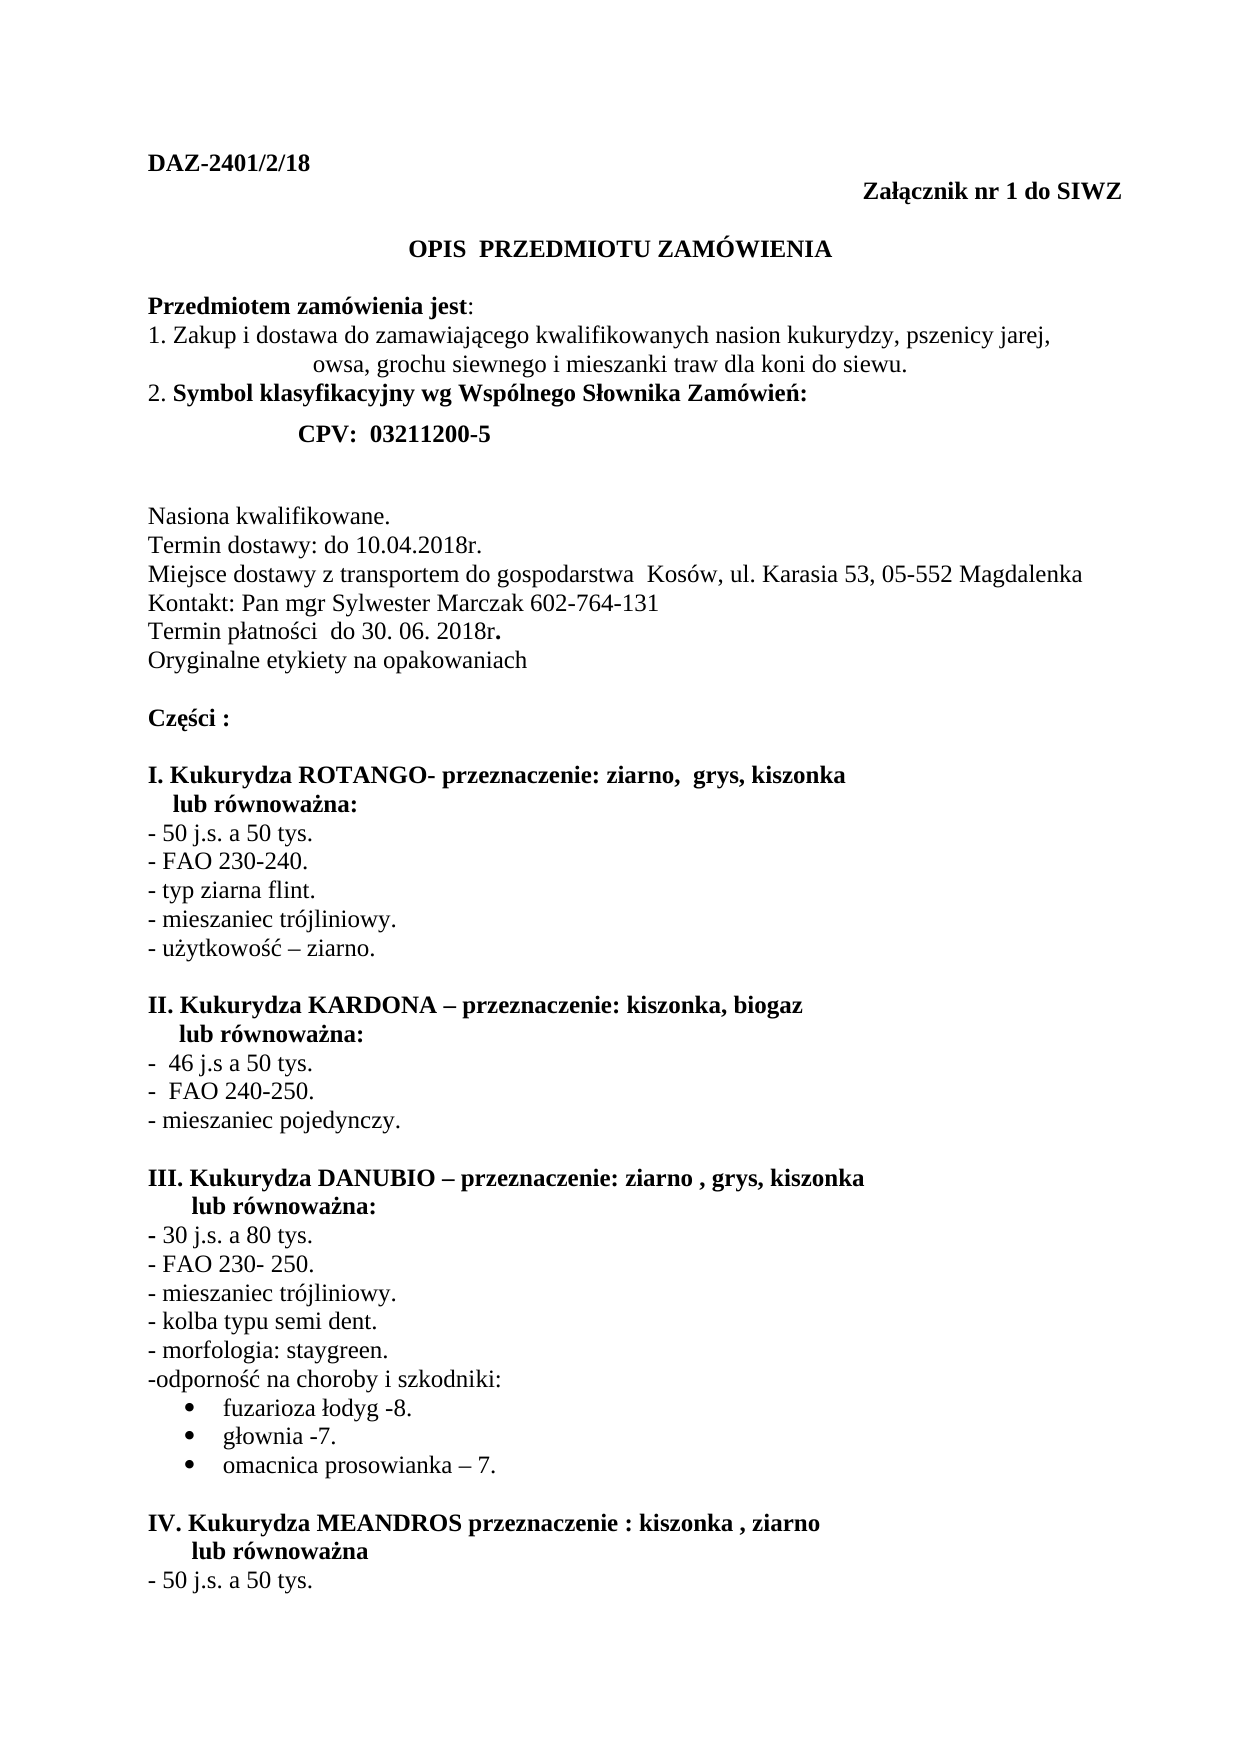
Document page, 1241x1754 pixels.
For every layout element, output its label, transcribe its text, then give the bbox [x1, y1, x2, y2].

text - 50 j.s. a 50 tys. [148, 818, 1093, 846]
text lub równoważna [148, 1536, 1093, 1565]
text - użytkowość – ziarno. [148, 933, 1093, 961]
text - FAO 240-250. [148, 1076, 1093, 1105]
text - kolba typu semi dent. [148, 1306, 1093, 1335]
text DAZ-2401/2/18 [148, 148, 1122, 176]
text - 46 j.s a 50 tys. [148, 1048, 1093, 1076]
text - morfologia: staygreen. [148, 1335, 1093, 1364]
text Części : [148, 703, 1093, 731]
text Oryginalne etykiety na opakowaniach [148, 645, 1093, 674]
text Kontakt: Pan mgr Sylwester Marczak 602-764-131 [148, 588, 1093, 616]
text -odporność na choroby i szkodniki: [148, 1364, 1093, 1393]
text I. Kukurydza ROTANGO- przeznaczenie: ziarno, grys, kiszonka [148, 760, 1093, 789]
text - mieszaniec trójliniowy. [148, 904, 1093, 933]
text IV. Kukurydza MEANDROS przeznaczenie : kiszonka , ziarno [148, 1508, 1093, 1536]
text - mieszaniec trójliniowy. [148, 1278, 1093, 1306]
text Przedmiotem zamówienia jest: [148, 291, 1093, 320]
text III. Kukurydza DANUBIO – przeznaczenie: ziarno , grys, kiszonka [148, 1163, 1093, 1191]
text Termin płatności do 30. 06. 2018r. [148, 616, 1093, 645]
text - FAO 230- 250. [148, 1249, 1093, 1278]
text II. Kukurydza KARDONA – przeznaczenie: kiszonka, biogaz [148, 990, 1093, 1019]
list 1. Zakup i dostawa do zamawiającego kwalifikowanych nasion kukurydzy, pszenicy jarej, owsa, grochu siewnego i mieszanki traw dla koni do siewu. [148, 320, 1093, 378]
text - 50 j.s. a 50 tys. [148, 1565, 1093, 1594]
text Termin dostawy: do 10.04.2018r. [148, 530, 1093, 559]
text Miejsce dostawy z transportem do gospodarstwa Kosów, ul. Karasia 53, 05-552 Magdalenka [148, 559, 1093, 588]
text lub równoważna: [148, 1019, 1093, 1048]
text - 30 j.s. a 80 tys. [148, 1220, 1093, 1249]
text Załącznik nr 1 do SIWZ [148, 176, 1122, 205]
text - mieszaniec pojedynczy. [148, 1105, 1093, 1134]
text OPIS PRZEDMIOTU ZAMÓWIENIA [148, 234, 1093, 263]
text lub równoważna: [148, 1191, 1093, 1220]
text - FAO 230-240. [148, 846, 1093, 875]
text Nasiona kwalifikowane. [148, 501, 1093, 530]
text lub równoważna: [148, 789, 1093, 818]
text CPV: 03211200-5 [148, 419, 1093, 448]
text - typ ziarna flint. [148, 875, 1093, 904]
text 2. Symbol klasyfikacyjny wg Wspólnego Słownika Zamówień: [148, 378, 1093, 406]
list omacnica prosowianka – 7. [185, 1450, 1093, 1479]
list fuzarioza łodyg -8. [185, 1393, 1093, 1421]
list głownia -7. [185, 1421, 1093, 1450]
